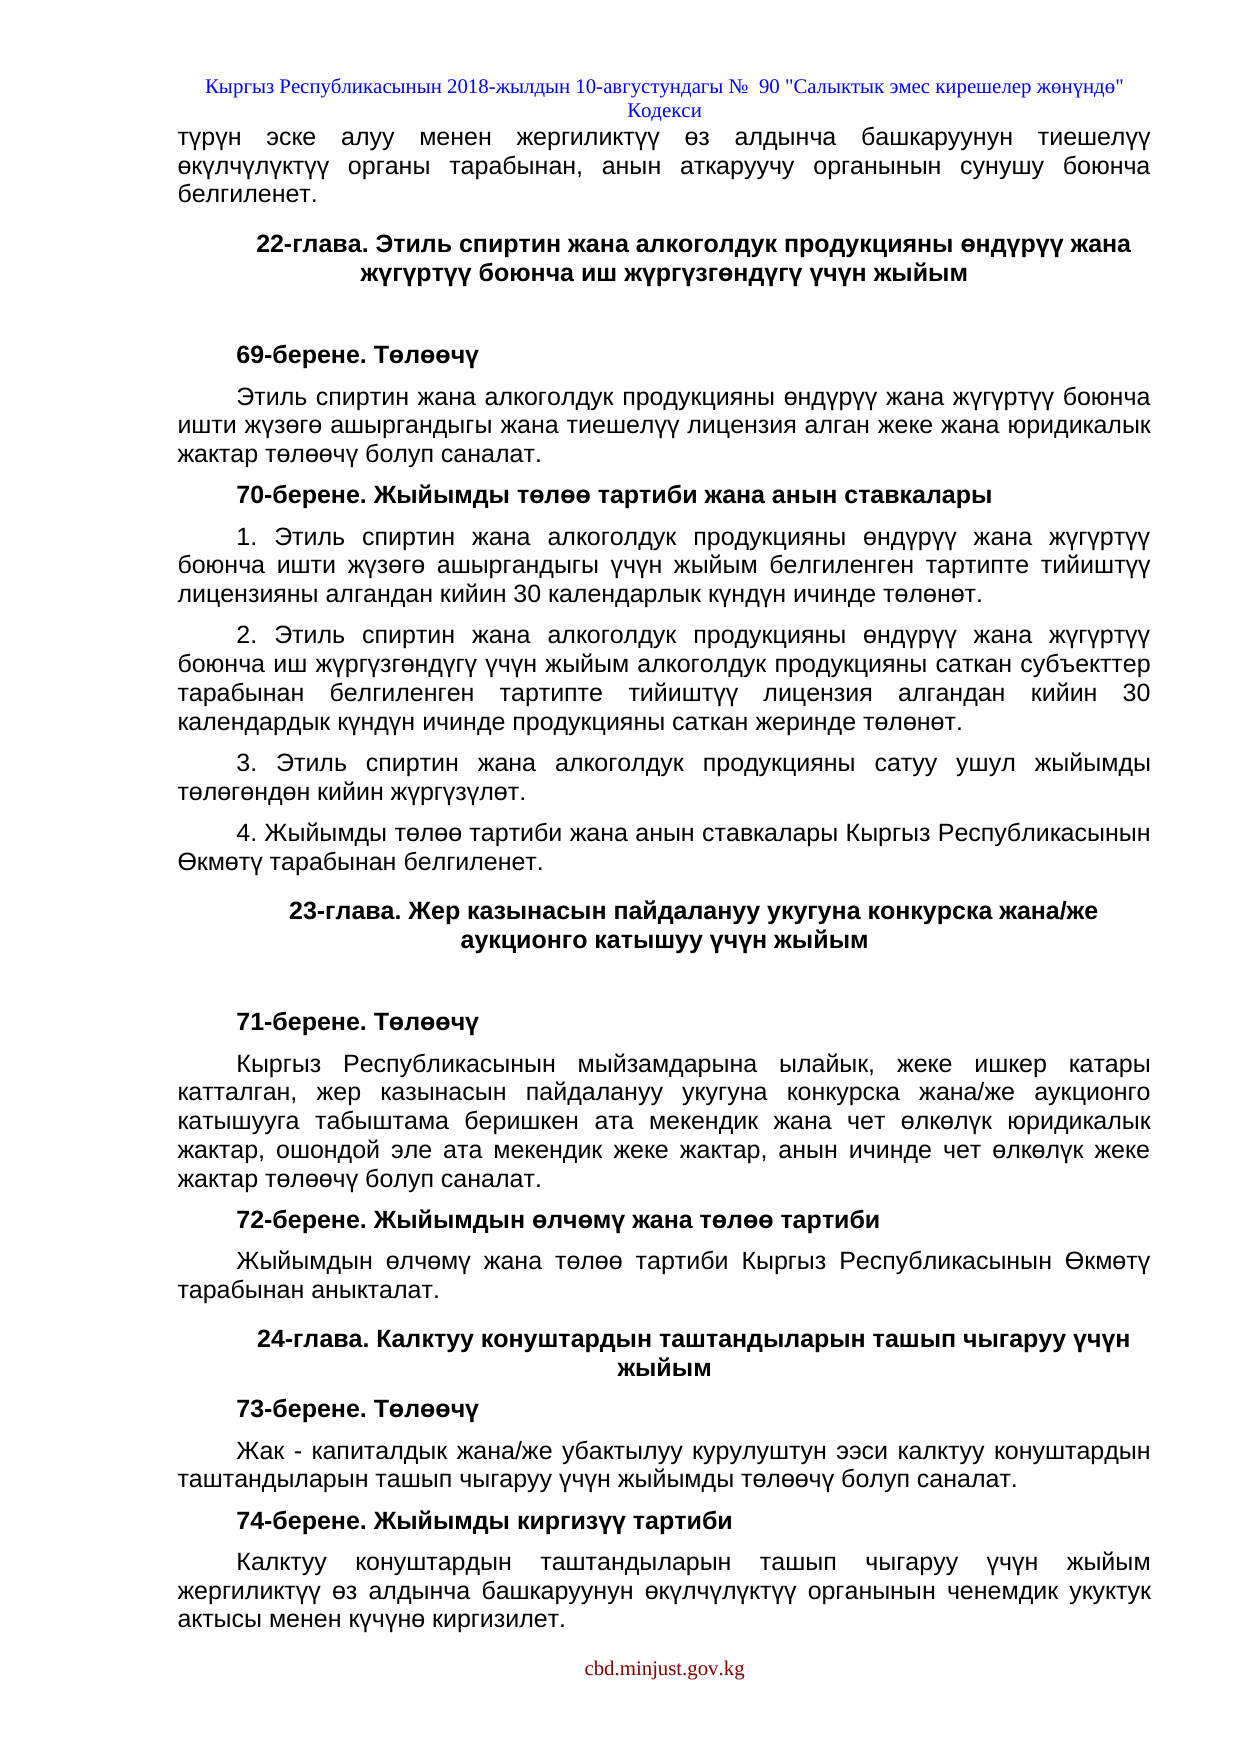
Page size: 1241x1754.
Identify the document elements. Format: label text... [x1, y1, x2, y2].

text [177, 122, 1152, 208]
text 22-глава. Этиль спиртин жана алкоголдук продукцияны өндүрүү жана жүгүртүү боюнча иш жүргүзгөндүгү үчүн жыйым [177, 229, 1152, 286]
text 74-берене. Жыйымды киргизүү тартиби [177, 1506, 1152, 1534]
text 70-берене. Жыйымды төлөө тартиби жана анын ставкалары [177, 480, 1152, 509]
text 23-глава. Жер казынасын пайдалануу укугуна конкурска жана/же аукционго катышуу үчүн жыйым [177, 896, 1152, 953]
text Этиль спиртин жана алкоголдук продукцияны өндүрүү жана жүгүртүү боюнча ишти жүзөгө ашыргандыгы жана тиешелүү лицензия алган жеке жана юридикалык жактар төлөөчү болуп саналат. [177, 381, 1152, 468]
text 72-берене. Жыйымдын өлчөмү жана төлөө тартиби [177, 1205, 1152, 1233]
text 24-глава. Калктуу конуштардын таштандыларын ташып чыгаруу үчүн жыйым [177, 1324, 1152, 1382]
text Кыргыз Республикасынын мыйзамдарына ылайык, жеке ишкер катары катталган, жер казынасын пайдалануу укугуна конкурска жана/же аукционго катышууга табыштама беришкен ата мекендик жана чет өлкөлүк юридикалык жактар, ошондой эле ата мекендик жеке жактар, анын ичинде чет өлкөлүк жеке жактар төлөөчү болуп саналат. [177, 1048, 1152, 1192]
text 73-берене. Төлөөчү [177, 1394, 1152, 1423]
text 71-берене. Төлөөчү [177, 1007, 1152, 1036]
text 4. Жыйымды төлөө тартиби жана анын ставкалары Кыргыз Республикасынын Өкмөтү тарабынан белгиленет. [177, 818, 1152, 875]
text 2. Этиль спиртин жана алкоголдук продукцияны өндүрүү жана жүгүртүү боюнча иш жүргүзгөндүгү үчүн жыйым алкоголдук продукцияны саткан субъекттер тарабынан белгиленген тартипте тийиштүү лицензия алгандан кийин 30 календардык күндүн ичинде продукцияны саткан жеринде төлөнөт. [177, 620, 1152, 735]
text 1. Этиль спиртин жана алкоголдук продукцияны өндүрүү жана жүгүртүү боюнча ишти жүзөгө ашыргандыгы үчүн жыйым белгиленген тартипте тийиштүү лицензияны алгандан кийин 30 календарлык күндүн ичинде төлөнөт. [177, 521, 1152, 608]
text Жак - капиталдык жана/же убактылуу курулуштун ээси калктуу конуштардын таштандыларын ташып чыгаруу үчүн жыйымды төлөөчү болуп саналат. [177, 1436, 1152, 1493]
text Жыйымдын өлчөмү жана төлөө тартиби Кыргыз Республикасынын Өкмөтү тарабынан аныкталат. [177, 1246, 1152, 1303]
text 3. Этиль спиртин жана алкоголдук продукцияны сатуу ушул жыйымды төлөгөндөн кийин жүргүзүлөт. [177, 748, 1152, 805]
text 69-берене. Төлөөчү [177, 340, 1152, 369]
text Калктуу конуштардын таштандыларын ташып чыгаруу үчүн жыйым жергиликтүү өз алдынча башкаруунун өкүлчүлүктүү органынын ченемдик укуктук актысы менен күчүнө киргизилет. [177, 1547, 1152, 1633]
